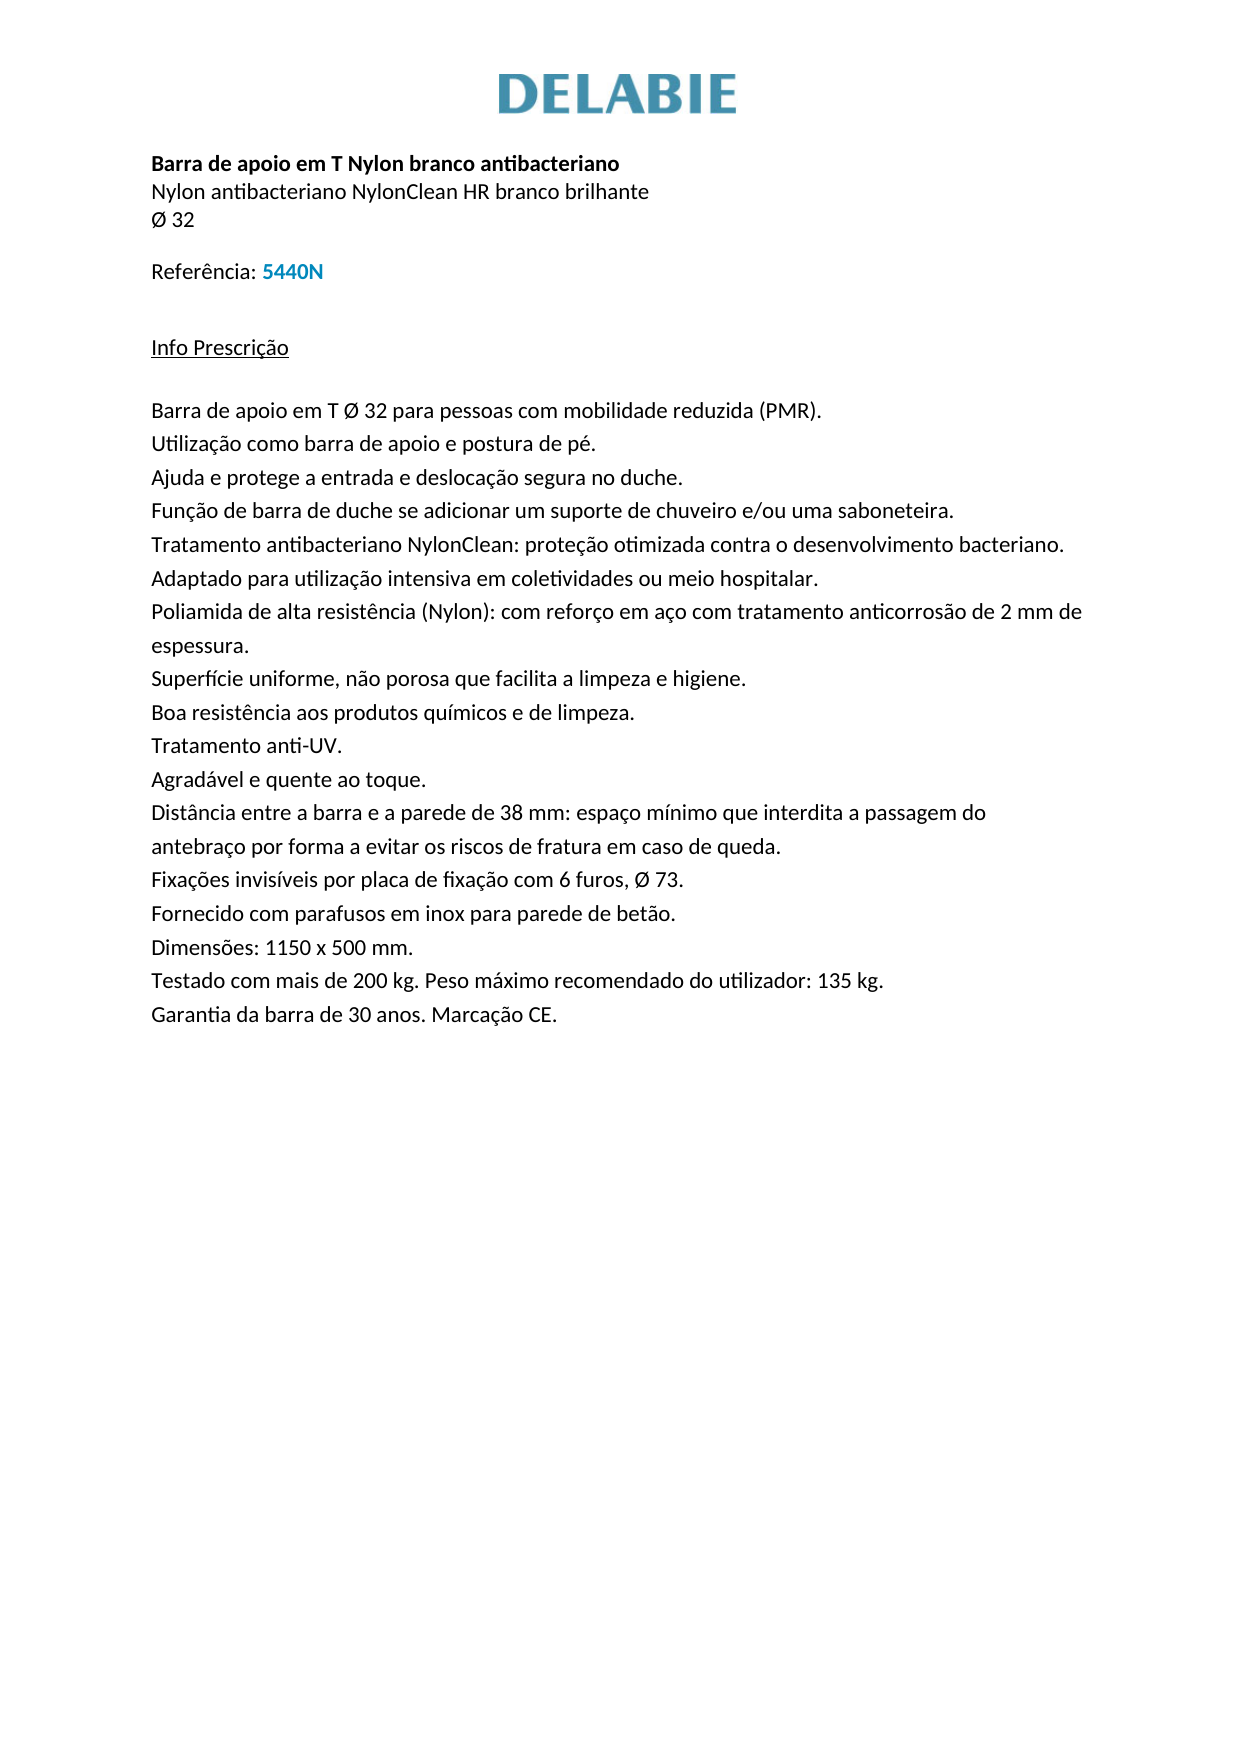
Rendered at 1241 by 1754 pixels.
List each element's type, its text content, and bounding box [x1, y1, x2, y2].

text Distância entre a barra e a parede de 38 mm: espaço mínimo que interdita a passagem do antebraço por forma a evitar os riscos de fratura em caso de queda. [151, 798, 1084, 860]
text Função de barra de duche se adicionar um suporte de chuveiro e/ou uma saboneteira. [151, 497, 1084, 525]
text Garantia da barra de 30 anos. Marcação CE. [151, 1000, 1084, 1028]
text Dimensões: 1150 x 500 mm. [151, 933, 1084, 961]
text Tratamento anti-UV. [151, 731, 1084, 759]
text Ajuda e protege a entrada e deslocação segura no duche. [151, 463, 1084, 491]
text Barra de apoio em T Ø 32 para pessoas com mobilidade reduzida (PMR). [151, 396, 1084, 424]
text Boa resistência aos produtos químicos e de limpeza. [151, 698, 1084, 726]
text Barra de apoio em T Nylon branco antibacteriano [151, 149, 1084, 177]
text Adaptado para utilização intensiva em coletividades ou meio hospitalar. [151, 564, 1084, 592]
text Referência: 5440N [151, 257, 1084, 285]
text Tratamento antibacteriano NylonClean: proteção otimizada contra o desenvolvimento bacteriano. [151, 530, 1084, 558]
text Poliamida de alta resistência (Nylon): com reforço em aço com tratamento anticorrosão de 2 mm de espessura. [151, 597, 1084, 659]
text Fornecido com parafusos em inox para parede de betão. [151, 899, 1084, 927]
picture [497, 74, 738, 114]
text Utilização como barra de apoio e postura de pé. [151, 429, 1084, 458]
text Fixações invisíveis por placa de fixação com 6 furos, Ø 73. [151, 866, 1084, 894]
text Ø 32 [151, 205, 1084, 233]
text Superfície uniforme, não porosa que facilita a limpeza e higiene. [151, 664, 1084, 692]
text Nylon antibacteriano NylonClean HR branco brilhante [151, 177, 1084, 205]
text Agradável e quente ao toque. [151, 765, 1084, 793]
text Testado com mais de 200 kg. Peso máximo recomendado do utilizador: 135 kg. [151, 966, 1084, 994]
text Info Prescrição [151, 333, 1084, 361]
